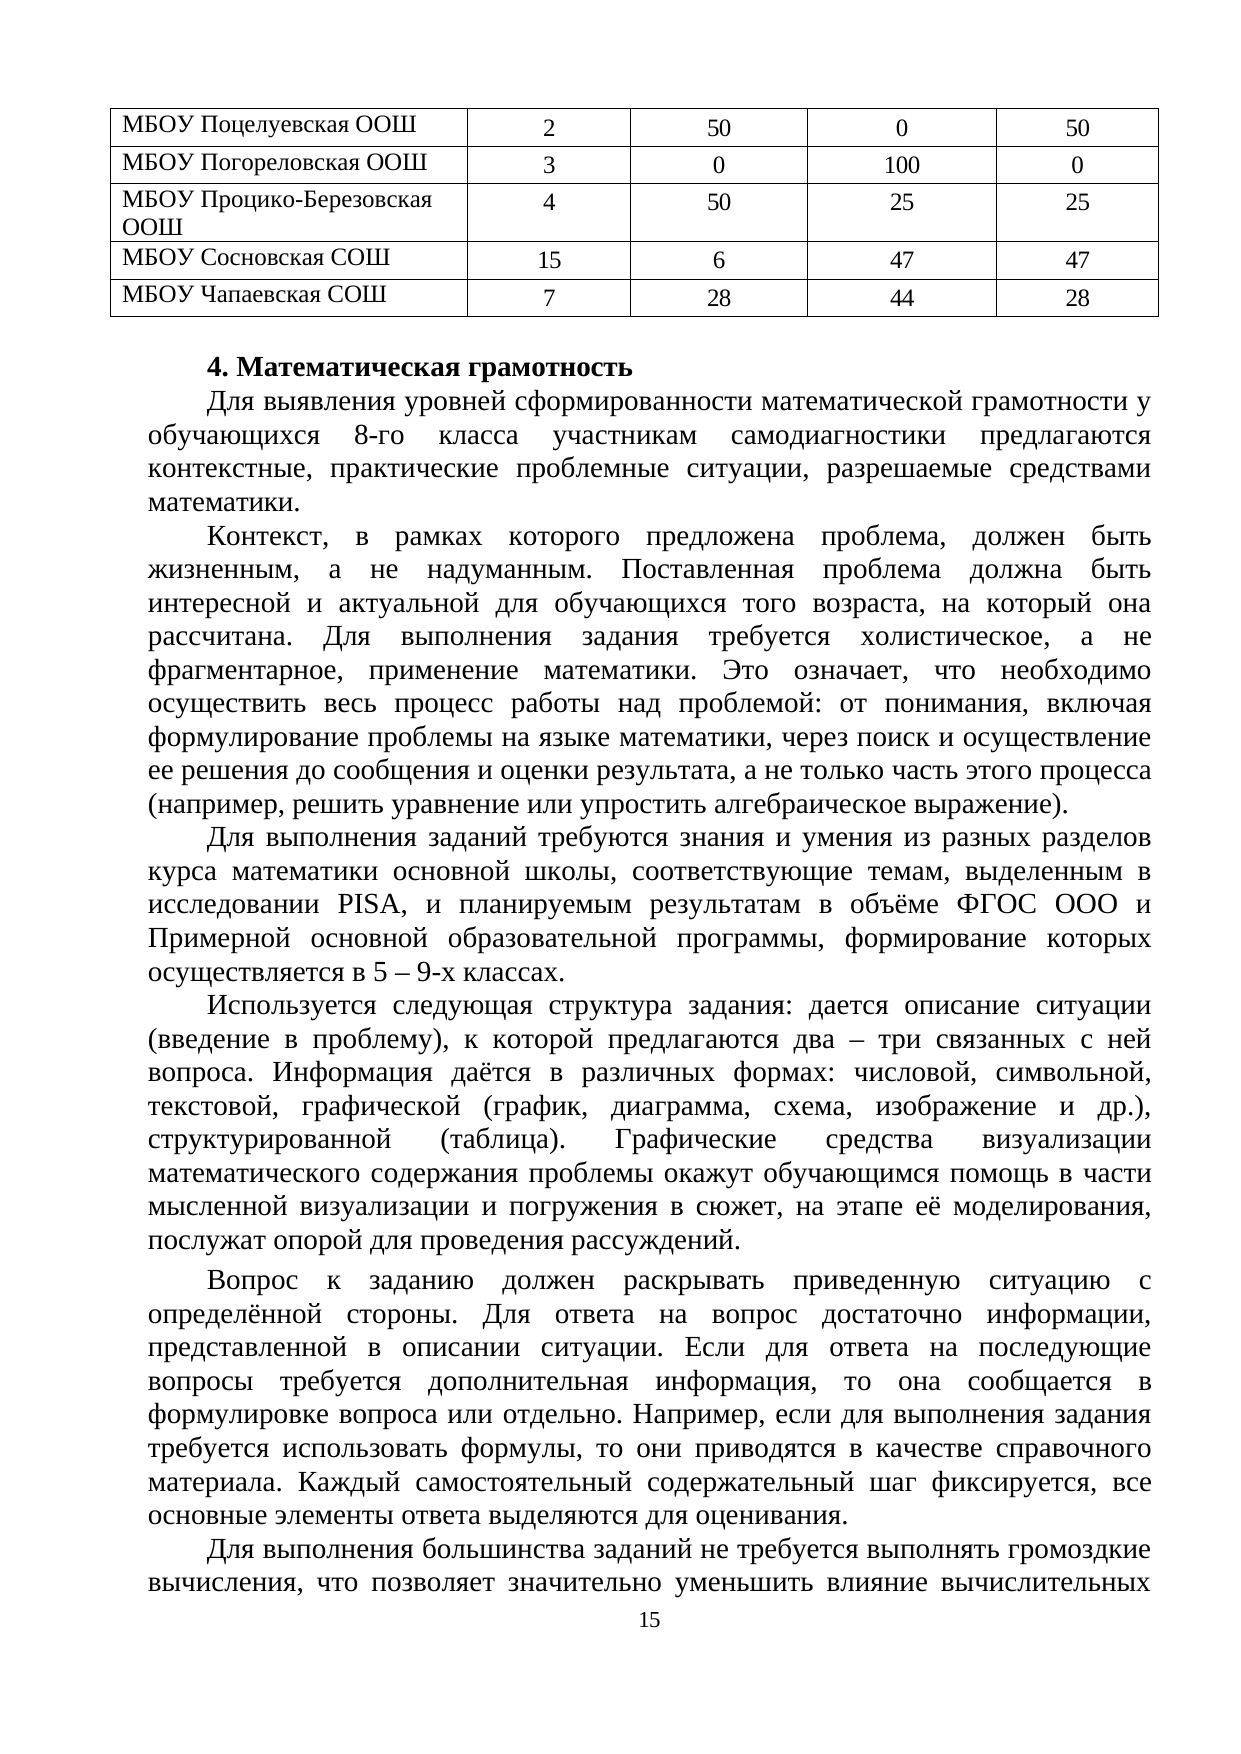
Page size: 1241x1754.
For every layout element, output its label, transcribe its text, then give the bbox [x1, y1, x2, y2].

table_cell МБОУ Поцелуевская ООШ [111, 109, 467, 146]
table_cell 4 [468, 184, 630, 241]
table_cell 50 [997, 109, 1158, 146]
table_cell 44 [808, 280, 996, 316]
table_cell 25 [997, 184, 1158, 241]
table_cell 50 [631, 184, 807, 241]
table_cell 15 [468, 242, 630, 278]
table_cell 47 [808, 242, 996, 278]
text Вопрос к заданию должен раскрывать приведенную ситуацию с определённой стороны. Для ответа на вопрос достаточно информации, представленной в описании ситуации. Если для ответа на последующие вопросы требуется дополнительная информация, то она сообщается в формулировке вопроса или отдельно. Например, если для выполнения задания требуется использовать формулы, то они приводятся в качестве справочного материала. Каждый самостоятельный содержательный шаг фиксируется, все основные элементы ответа выделяются для оценивания. [148, 1262, 1152, 1531]
table_cell 0 [631, 147, 807, 183]
table_cell 3 [468, 147, 630, 183]
text Для выполнения заданий требуются знания и умения из разных разделов курса математики основной школы, соответствующие темам, выделенным в исследовании PISA, и планируемым результатам в объёме ФГОС ООО и Примерной основной образовательной программы, формирование которых осуществляется в 5 – 9-х классах. [148, 819, 1152, 987]
table_cell 28 [631, 280, 807, 316]
table_cell 0 [808, 109, 996, 146]
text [148, 1531, 1152, 1598]
table_cell 50 [631, 109, 807, 146]
table_cell МБОУ Процико-Березовская ООШ [111, 184, 467, 241]
text Для выявления уровней сформированности математической грамотности у обучающихся 8-го класса участникам самодиагностики предлагаются контекстные, практические проблемные ситуации, разрешаемые средствами математики. [148, 383, 1152, 518]
table_cell 6 [631, 242, 807, 278]
table_cell МБОУ Сосновская СОШ [111, 242, 467, 278]
table_cell 0 [997, 147, 1158, 183]
table_cell 7 [468, 280, 630, 316]
subtitle Математическая грамотность [207, 350, 1176, 383]
table_cell 28 [997, 280, 1158, 316]
table_cell 47 [997, 242, 1158, 278]
text Используется следующая структура задания: дается описание ситуации (введение в проблему), к которой предлагаются два – три связанных с ней вопроса. Информация даётся в различных формах: числовой, символьной, текстовой, графической (график, диаграмма, схема, изображение и др.), структурированной (таблица). Графические средства визуализации математического содержания проблемы окажут обучающимся помощь в части мысленной визуализации и погружения в сюжет, на этапе её моделирования, послужат опорой для проведения рассуждений. [148, 987, 1152, 1256]
table_cell МБОУ Погореловская ООШ [111, 147, 467, 183]
table_cell 100 [808, 147, 996, 183]
table_cell 2 [468, 109, 630, 146]
table_cell 25 [808, 184, 996, 241]
text Контекст, в рамках которого предложена проблема, должен быть жизненным, а не надуманным. Поставленная проблема должна быть интересной и актуальной для обучающихся того возраста, на который она рассчитана. Для выполнения задания требуется холистическое, а не фрагментарное, применение математики. Это означает, что необходимо осуществить весь процесс работы над проблемой: от понимания, включая формулирование проблемы на языке математики, через поиск и осуществление ее решения до сообщения и оценки результата, а не только часть этого процесса (например, решить уравнение или упростить алгебраическое выражение). [148, 518, 1152, 819]
table_cell МБОУ Чапаевская СОШ [111, 280, 467, 316]
